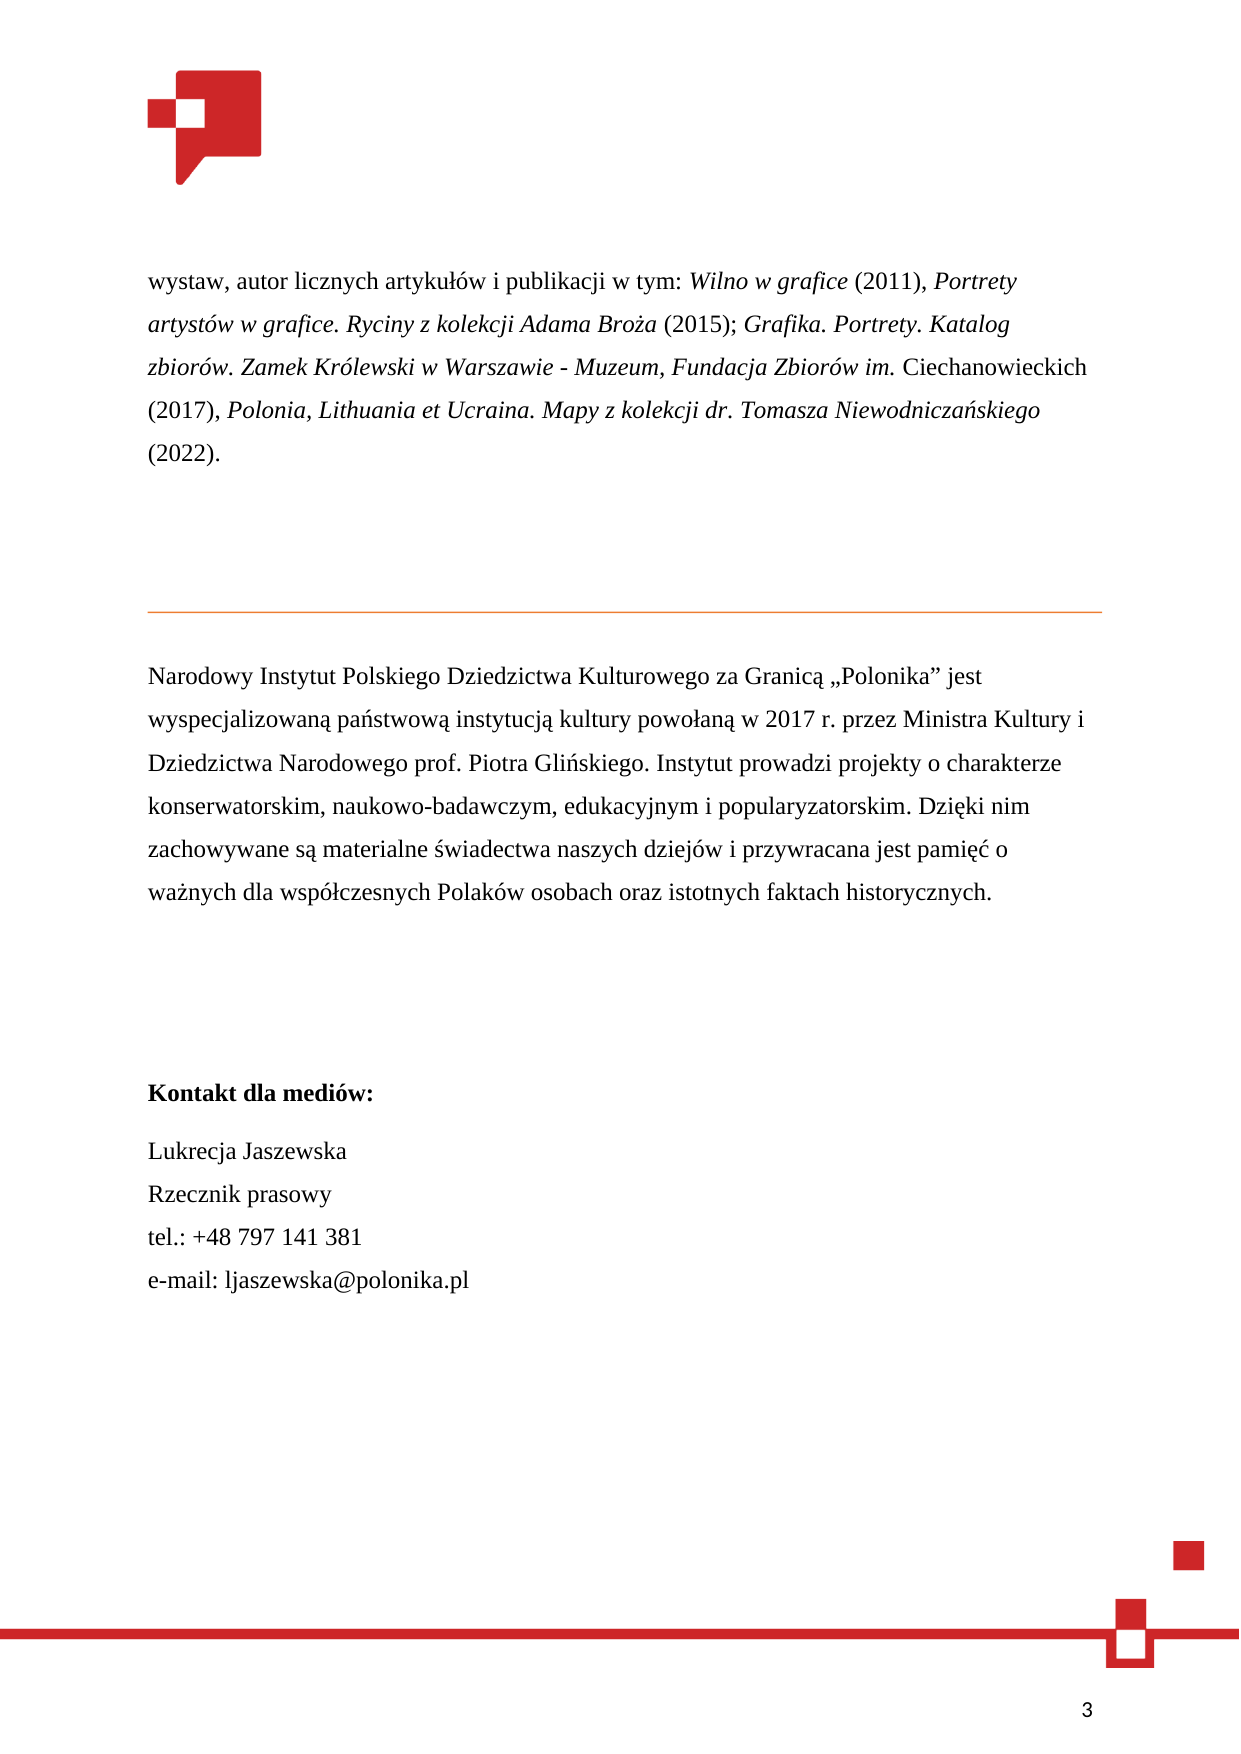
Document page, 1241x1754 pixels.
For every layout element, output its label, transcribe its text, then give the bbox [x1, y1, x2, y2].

text Rzecznik prasowy [148, 1179, 1093, 1208]
text e-mail: ljaszewska@polonika.pl [148, 1265, 1093, 1294]
picture [0, 1541, 1239, 1668]
text Narodowy Instytut Polskiego Dziedzictwa Kulturowego za Granicą „Polonika” jest wyspecjalizowaną państwową instytucją kultury powołaną w 2017 r. przez Ministra Kultury i Dziedzictwa Narodowego prof. Piotra Glińskiego. Instytut prowadzi projekty o charakterze konserwatorskim, naukowo-badawczym, edukacyjnym i popularyzatorskim. Dzięki nim zachowywane są materialne świadectwa naszych dziejów i przywracana jest pamięć o ważnych dla współczesnych Polaków osobach oraz istotnych faktach historycznych. [148, 661, 1093, 906]
text Lukrecja Jaszewska [148, 1136, 1093, 1164]
picture [147, 70, 262, 185]
text Kontakt dla mediów: [148, 1078, 1093, 1107]
text tel.: +48 797 141 381 [148, 1222, 1093, 1251]
